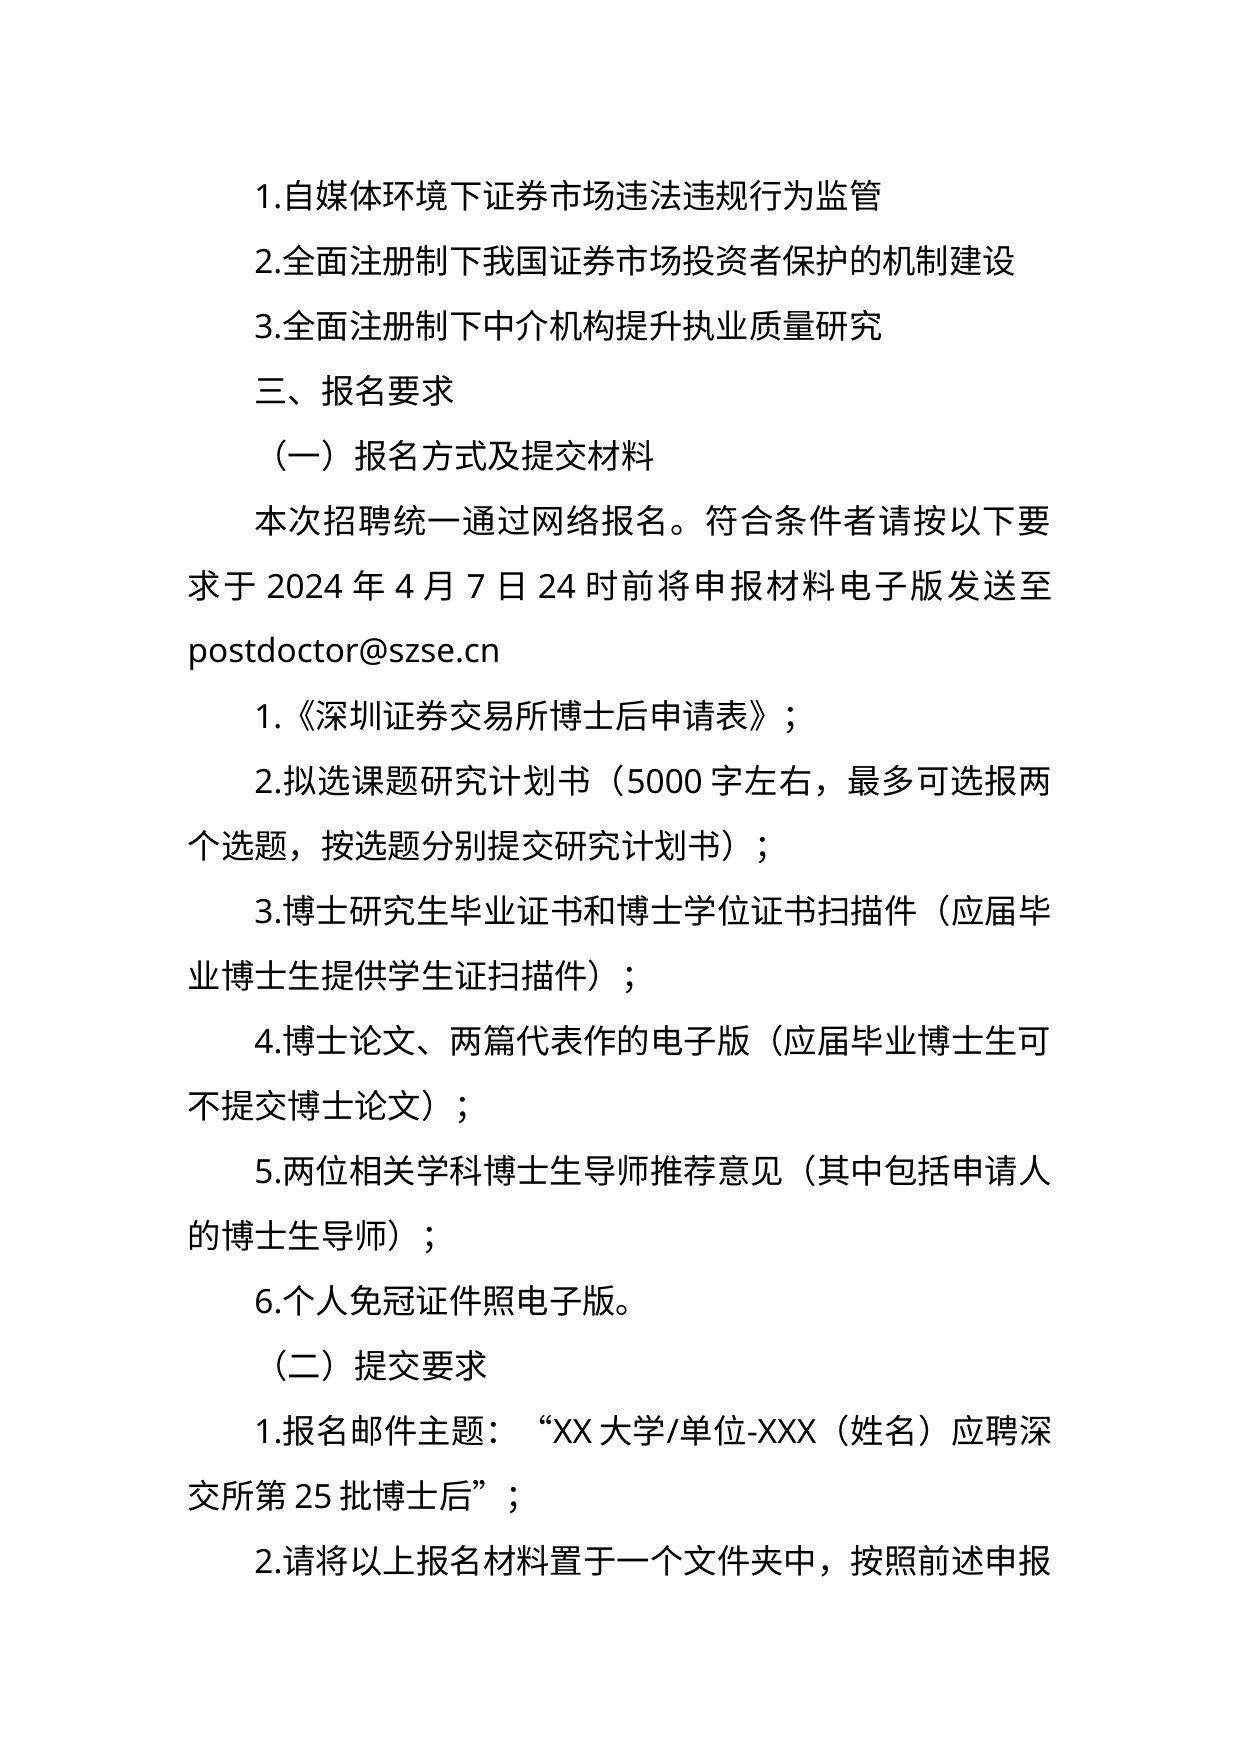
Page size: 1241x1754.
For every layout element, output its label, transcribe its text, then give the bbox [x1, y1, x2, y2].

list 2.全面注册制下我国证券市场投资者保护的机制建设 [187, 227, 1053, 292]
list 1.自媒体环境下证券市场违法违规行为监管 [187, 162, 1053, 227]
list 3.全面注册制下中介机构提升执业质量研究 [187, 292, 1053, 357]
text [187, 1527, 1053, 1592]
text 本次招聘统一通过网络报名。符合条件者请按以下要求于2024年4月7日24时前将申报材料电子版发送至postdoctor@szse.cn [187, 487, 1053, 682]
text 三、报名要求 [187, 357, 1053, 422]
text 3.博士研究生毕业证书和博士学位证书扫描件（应届毕业博士生提供学生证扫描件）； [187, 877, 1053, 1007]
list 1.《深圳证券交易所博士后申请表》； [187, 682, 1053, 747]
text 4.博士论文、两篇代表作的电子版（应届毕业博士生可不提交博士论文）； [187, 1007, 1053, 1137]
text 6.个人免冠证件照电子版。 [187, 1267, 1053, 1332]
text 1.报名邮件主题：“XX大学/单位-XXX（姓名）应聘深交所第25批博士后”； [187, 1397, 1053, 1527]
text 5.两位相关学科博士生导师推荐意见（其中包括申请人的博士生导师）； [187, 1137, 1053, 1267]
text （二）提交要求 [187, 1332, 1053, 1397]
text 2.拟选课题研究计划书（5000字左右，最多可选报两个选题，按选题分别提交研究计划书）； [187, 747, 1053, 877]
text （一）报名方式及提交材料 [187, 422, 1053, 487]
